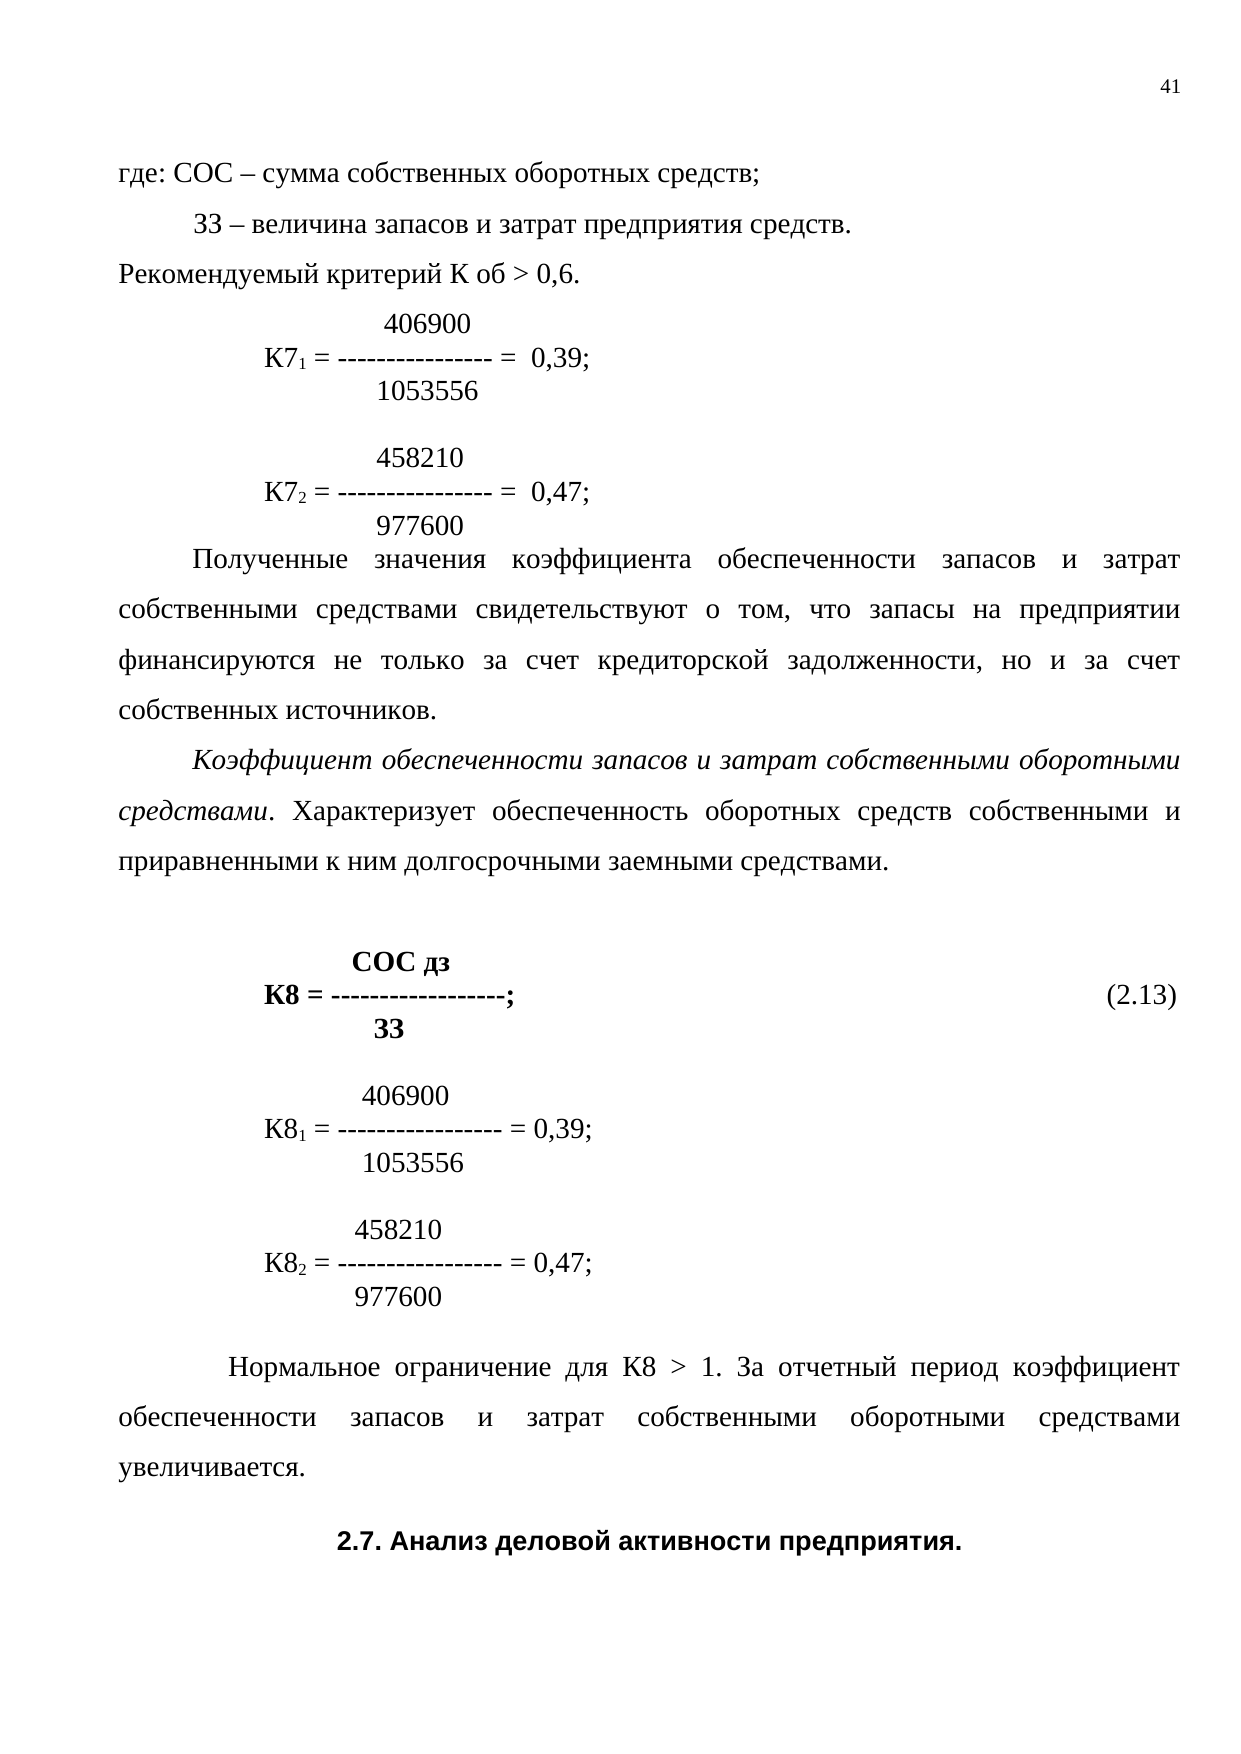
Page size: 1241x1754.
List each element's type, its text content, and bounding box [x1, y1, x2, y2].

text Рекомендуемый критерий К об > 0,6. [118, 256, 1181, 290]
text Полученные значения коэффициента обеспеченности запасов и затрат собственными средствами свидетельствуют о том, что запасы на предприятии финансируются не только за счет кредиторской задолженности, но и за счет собственных источников. [118, 541, 1181, 726]
text К71 = ---------------- = 0,39; [118, 340, 1181, 373]
text 406900 [118, 1078, 1181, 1111]
text К81 = ----------------- = 0,39; [118, 1111, 1181, 1145]
text 1053556 [118, 1145, 1181, 1178]
text Коэффициент обеспеченности запасов и затрат собственными оборотными средствами. Характеризует обеспеченность оборотных средств собственными и приравненными к ним долгосрочными заемными средствами. [118, 742, 1181, 877]
subtitle 2.7. Анализ деловой активности предприятия. [118, 1525, 1181, 1556]
text К8 = ------------------; (2.13) [118, 977, 1181, 1011]
text где: СОС – сумма собственных оборотных средств; [118, 156, 1181, 189]
text 1053556 [118, 373, 1181, 407]
text ЗЗ – величина запасов и затрат предприятия средств. [118, 206, 1181, 239]
text 977600 [118, 508, 1181, 541]
text 458210 [118, 1212, 1181, 1246]
text 406900 [118, 306, 1181, 340]
text Нормальное ограничение для К8 > 1. За отчетный период коэффициент обеспеченности запасов и затрат собственными оборотными средствами увеличивается. [118, 1349, 1181, 1483]
text ЗЗ [118, 1011, 1181, 1044]
text 458210 [118, 441, 1181, 474]
text 977600 [118, 1279, 1181, 1313]
text СОС дз [118, 944, 1181, 977]
text К72 = ---------------- = 0,47; [118, 474, 1181, 508]
text К82 = ----------------- = 0,47; [118, 1246, 1181, 1279]
